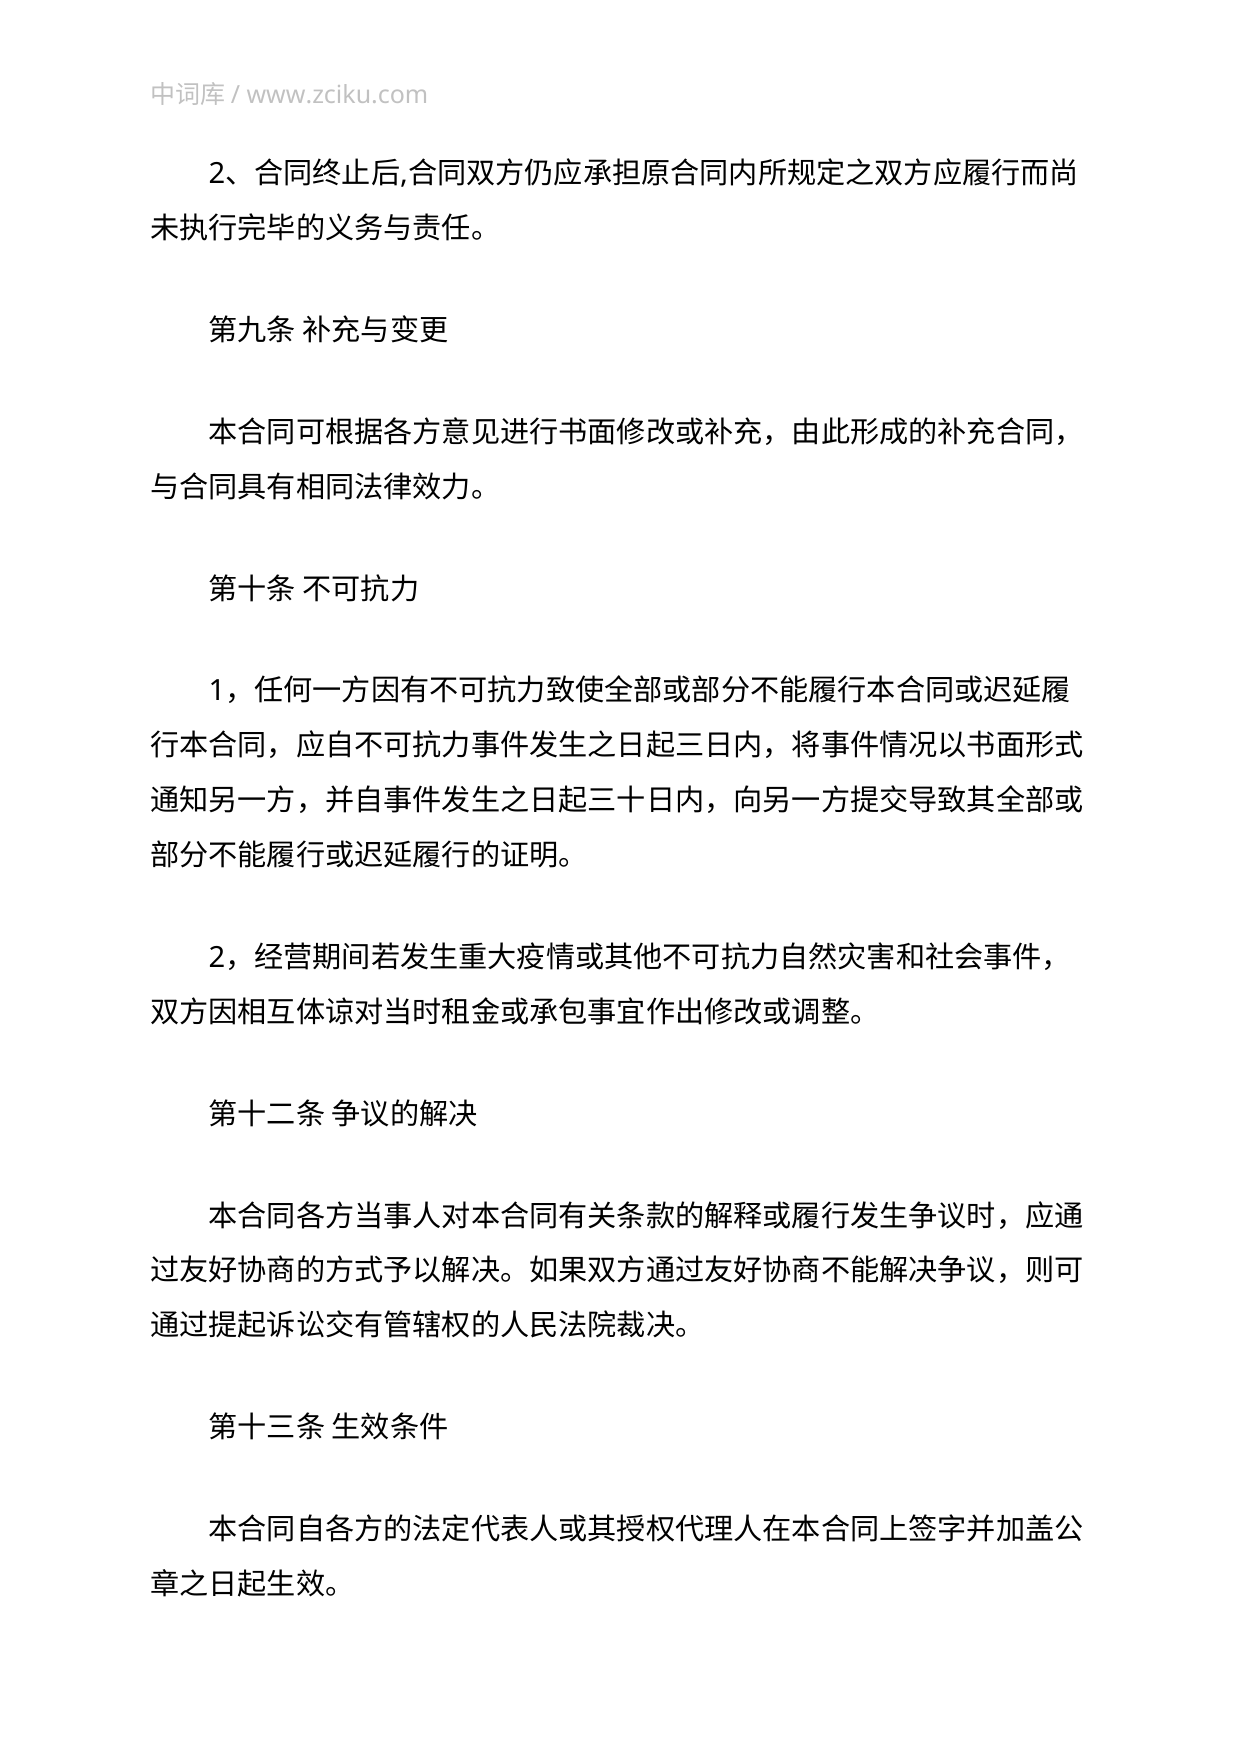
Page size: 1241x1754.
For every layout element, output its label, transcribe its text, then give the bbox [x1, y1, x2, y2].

text 第十二条 争议的解决 [150, 1090, 1090, 1133]
text 2、合同终止后,合同双方仍应承担原合同内所规定之双方应履行而尚未执行完毕的义务与责任。 [150, 150, 1090, 247]
text 1，任何一方因有不可抗力致使全部或部分不能履行本合同或迟延履行本合同，应自不可抗力事件发生之日起三日内，将事件情况以书面形式通知另一方，并自事件发生之日起三十日内，向另一方提交导致其全部或部分不能履行或迟延履行的证明。 [150, 667, 1090, 874]
text 第十条 不可抗力 [150, 565, 1090, 607]
text 本合同各方当事人对本合同有关条款的解释或履行发生争议时，应通过友好协商的方式予以解决。如果双方通过友好协商不能解决争议，则可通过提起诉讼交有管辖权的人民法院裁决。 [150, 1192, 1090, 1344]
text 2，经营期间若发生重大疫情或其他不可抗力自然灾害和社会事件，双方因相互体谅对当时租金或承包事宜作出修改或调整。 [150, 933, 1090, 1031]
text 本合同可根据各方意见进行书面修改或补充，由此形成的补充合同，与合同具有相同法律效力。 [150, 408, 1090, 506]
text 第十三条 生效条件 [150, 1404, 1090, 1446]
text 第九条 补充与变更 [150, 307, 1090, 349]
text 本合同自各方的法定代表人或其授权代理人在本合同上签字并加盖公章之日起生效。 [150, 1505, 1090, 1603]
